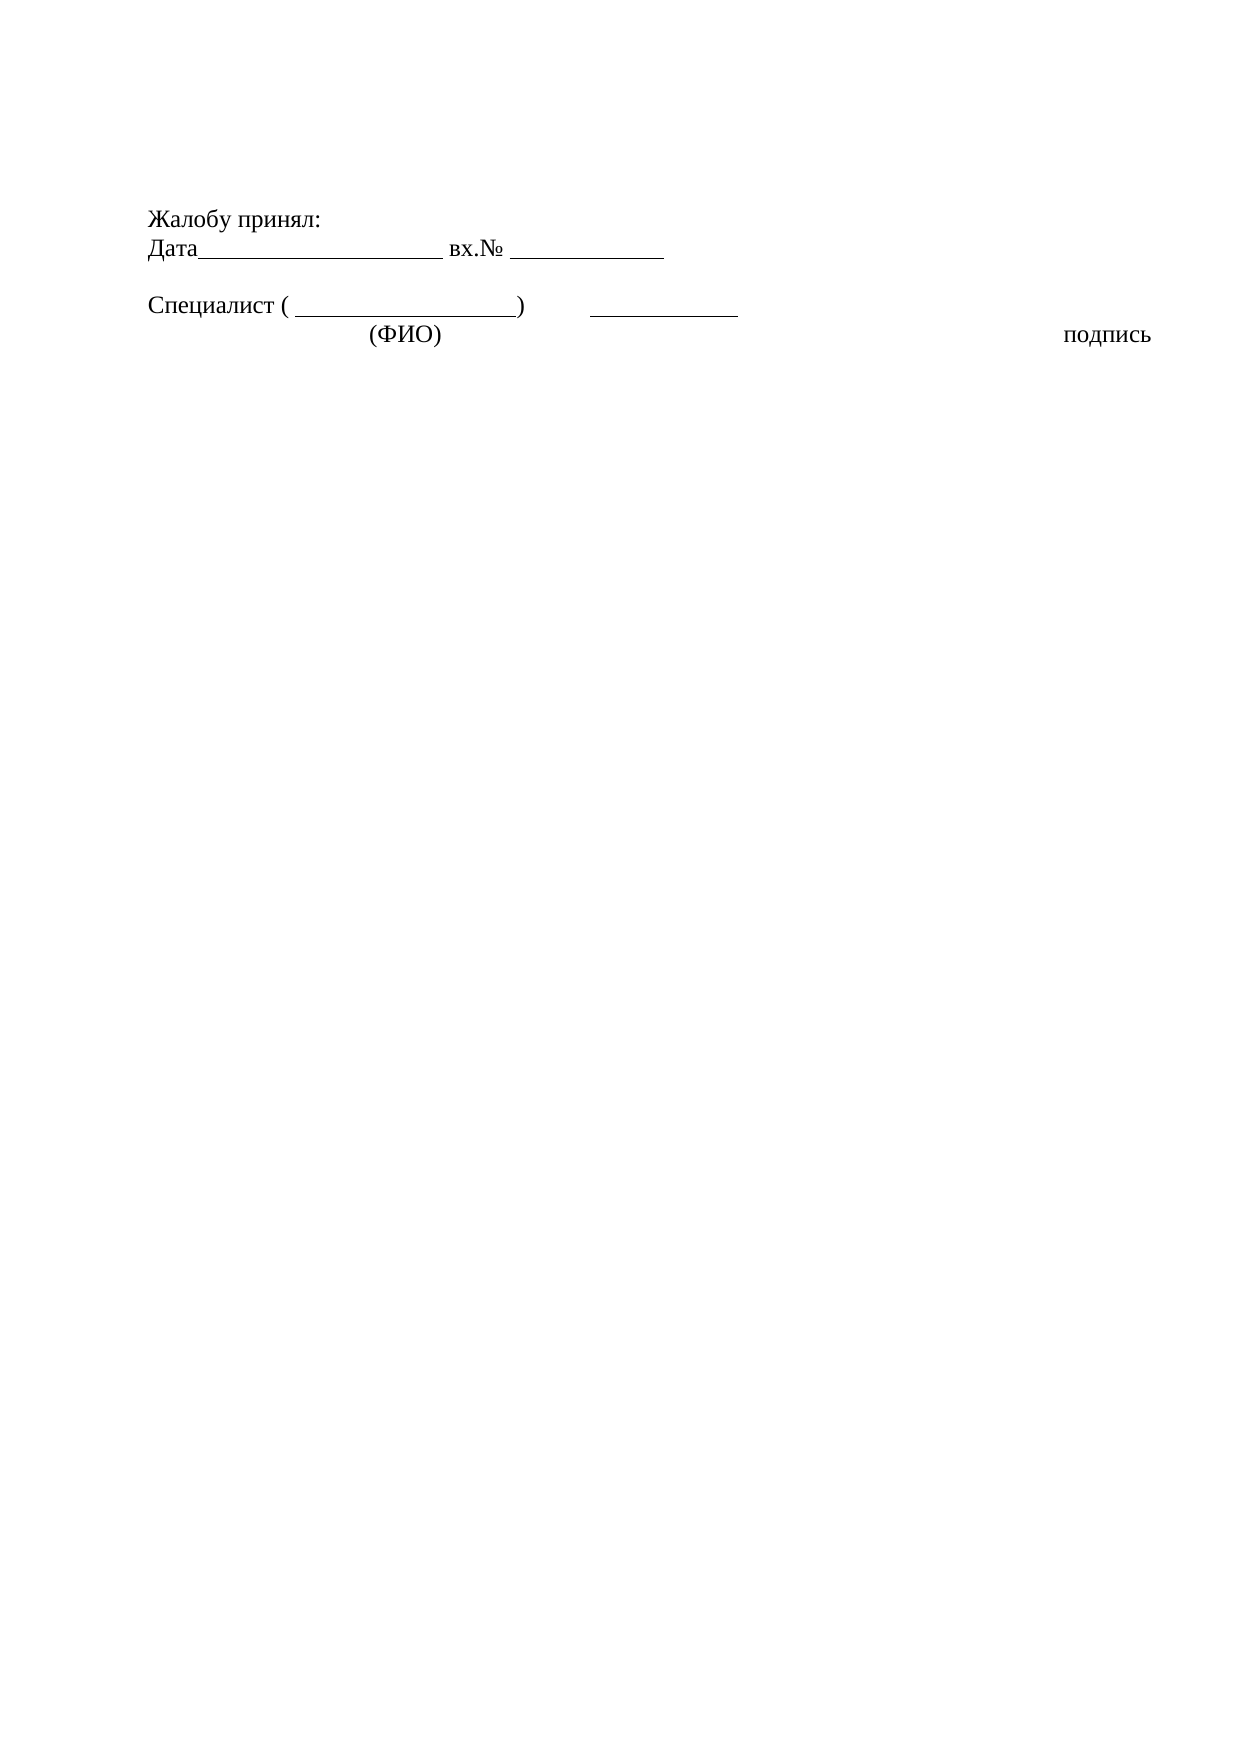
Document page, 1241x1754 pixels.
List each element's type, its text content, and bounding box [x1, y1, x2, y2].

text Дата вх.№ [148, 233, 1152, 262]
text Жалобу принял: [148, 204, 1152, 233]
text Специалист ( ) [148, 291, 1152, 319]
text (ФИО) подпись [148, 319, 1152, 377]
